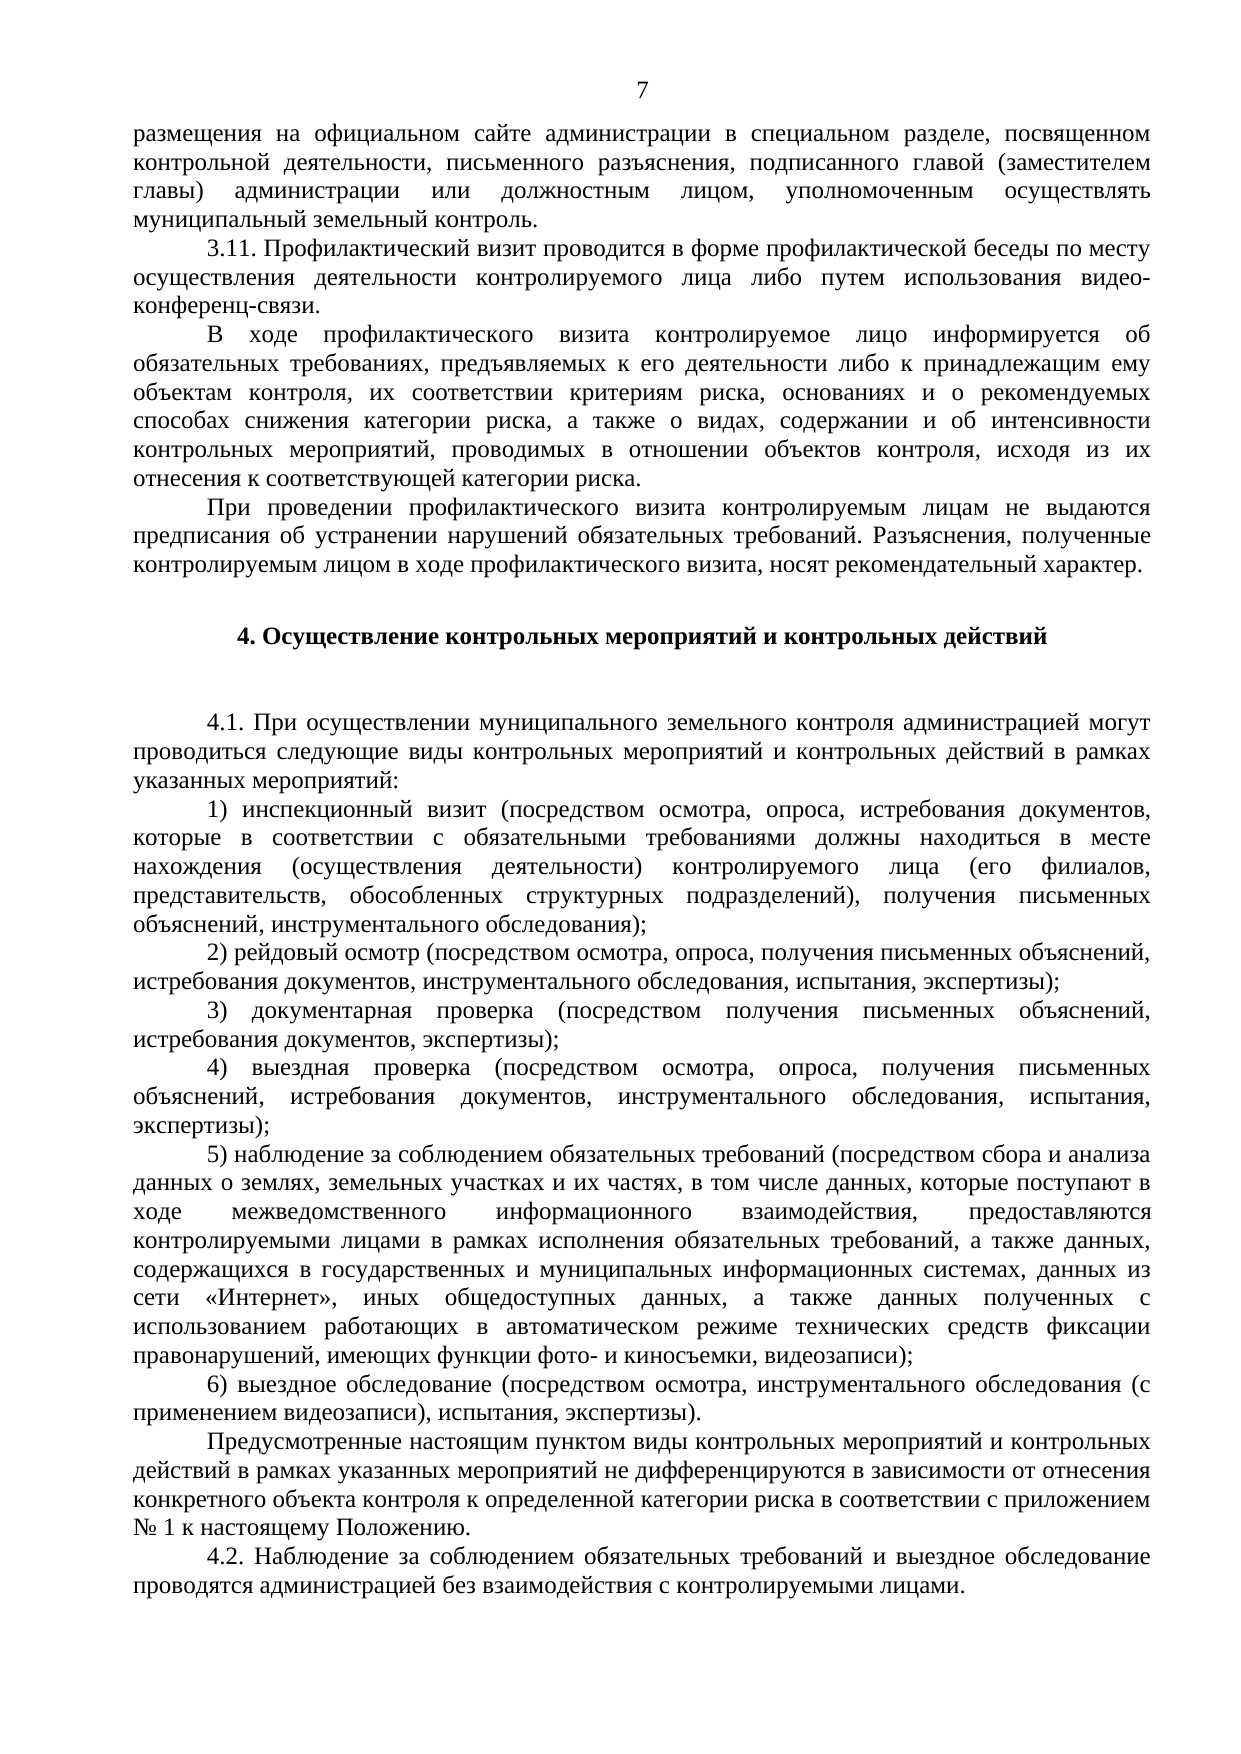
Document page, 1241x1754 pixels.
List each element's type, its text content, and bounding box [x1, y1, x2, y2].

text 5) наблюдение за соблюдением обязательных требований (посредством сбора и анализа данных о землях, земельных участках и их частях, в том числе данных, которые поступают в ходе межведомственного информационного взаимодействия, предоставляются контролируемыми лицами в рамках исполнения обязательных требований, а также данных, содержащихся в государственных и муниципальных информационных системах, данных из сети «Интернет», иных общедоступных данных, а также данных полученных с использованием работающих в автоматическом режиме технических средств фиксации правонарушений, имеющих функции фото- и киносъемки, видеозаписи); [133, 1139, 1152, 1225]
text 4. Осуществление контрольных мероприятий и контрольных действий [133, 621, 1152, 650]
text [133, 118, 1152, 233]
text 1) инспекционный визит (посредством осмотра, опроса, истребования документов, которые в соответствии с обязательными требованиями должны находиться в месте нахождения (осуществления деятельности) контролируемого лица (его филиалов, представительств, обособленных структурных подразделений), получения письменных объяснений, инструментального обследования); [133, 794, 1152, 937]
text 4) выездная проверка (посредством осмотра, опроса, получения письменных объяснений, истребования документов, инструментального обследования, испытания, экспертизы); [133, 1052, 1152, 1139]
text При проведении профилактического визита контролируемым лицам не выдаются предписания об устранении нарушений обязательных требований. Разъяснения, полученные контролируемым лицом в ходе профилактического визита, носят рекомендательный характер. [133, 492, 1152, 578]
text 4.2. Наблюдение за соблюдением обязательных требований и выездное обследование проводятся администрацией без взаимодействия с контролируемыми лицами. [133, 1541, 1152, 1599]
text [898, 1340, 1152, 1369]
text 6) выездное обследование (посредством осмотра, инструментального обследования (с применением видеозаписи), испытания, экспертизы). [133, 1369, 1152, 1426]
text 3) документарная проверка (посредством получения письменных объяснений, истребования документов, экспертизы); [133, 995, 1152, 1052]
text В ходе профилактического визита контролируемое лицо информируется об обязательных требованиях, предъявляемых к его деятельности либо к принадлежащим ему объектам контроля, их соответствии критериям риска, основаниях и о рекомендуемых способах снижения категории риска, а также о видах, содержании и об интенсивности контрольных мероприятий, проводимых в отношении объектов контроля, исходя из их отнесения к соответствующей категории риска. [133, 319, 1152, 492]
text 4.1. При осуществлении муниципального земельного контроля администрацией могут проводиться следующие виды контрольных мероприятий и контрольных действий в рамках указанных мероприятий: [133, 707, 1152, 794]
text Предусмотренные настоящим пунктом виды контрольных мероприятий и контрольных действий в рамках указанных мероприятий не дифференцируются в зависимости от отнесения конкретного объекта контроля к определенной категории риска в соответствии с приложением № 1 к настоящему Положению. [133, 1426, 1152, 1541]
text 2) рейдовый осмотр (посредством осмотра, опроса, получения письменных объяснений, истребования документов, инструментального обследования, испытания, экспертизы); [133, 937, 1152, 995]
text 3.11. Профилактический визит проводится в форме профилактической беседы по месту осуществления деятельности контролируемого лица либо путем использования видео-конференц-связи. [133, 233, 1152, 319]
